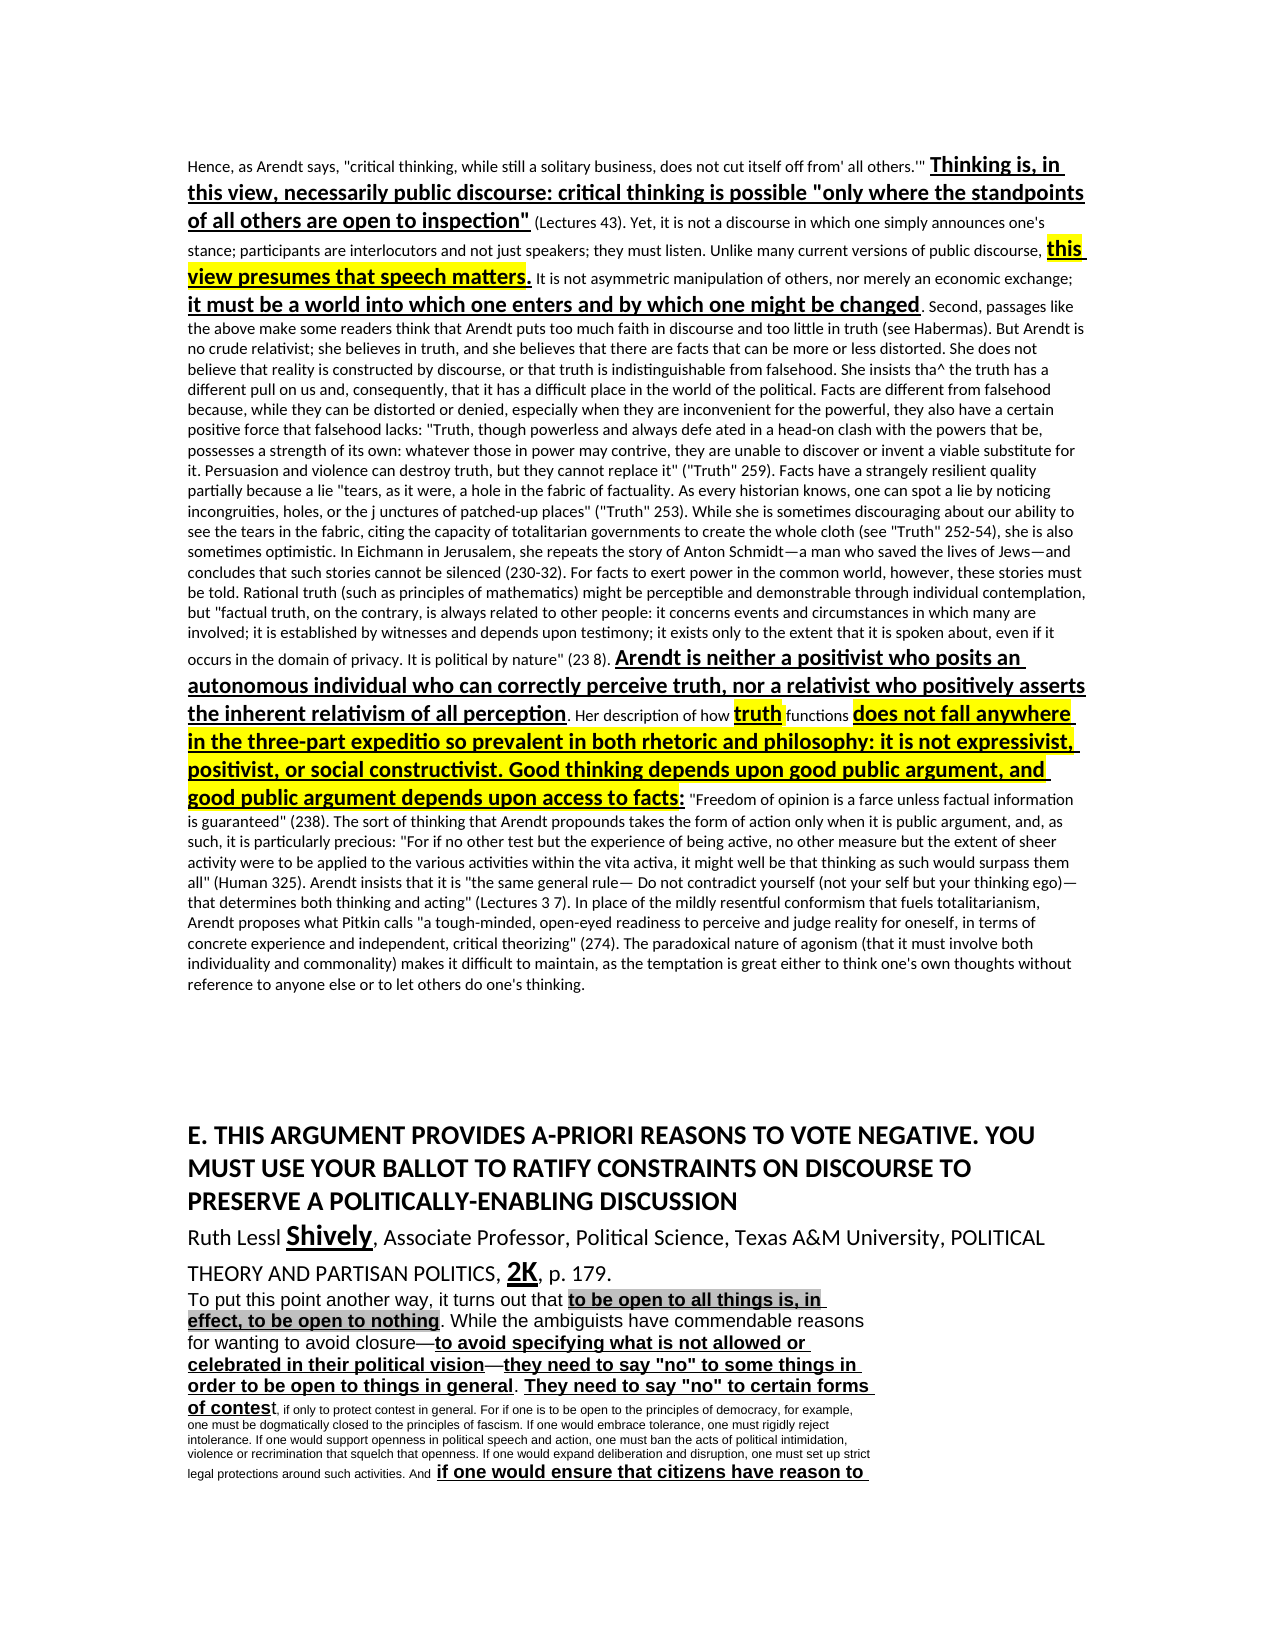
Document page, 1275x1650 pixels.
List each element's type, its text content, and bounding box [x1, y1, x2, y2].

text Ruth Lessl Shively, Associate Professor, Political Science, Texas A&M University, POLITICAL THEORY AND PARTISAN POLITICS, 2K, p. 179. [187, 1217, 1087, 1289]
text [187, 150, 1087, 994]
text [187, 1289, 877, 1483]
subtitle E. THIS ARGUMENT PROVIDES A-PRIORI REASONS TO VOTE NEGATIVE. YOU MUST USE YOUR BALLOT TO RATIFY CONSTRAINTS ON DISCOURSE TO PRESERVE A POLITICALLY-ENABLING DISCUSSION [187, 1118, 1087, 1217]
